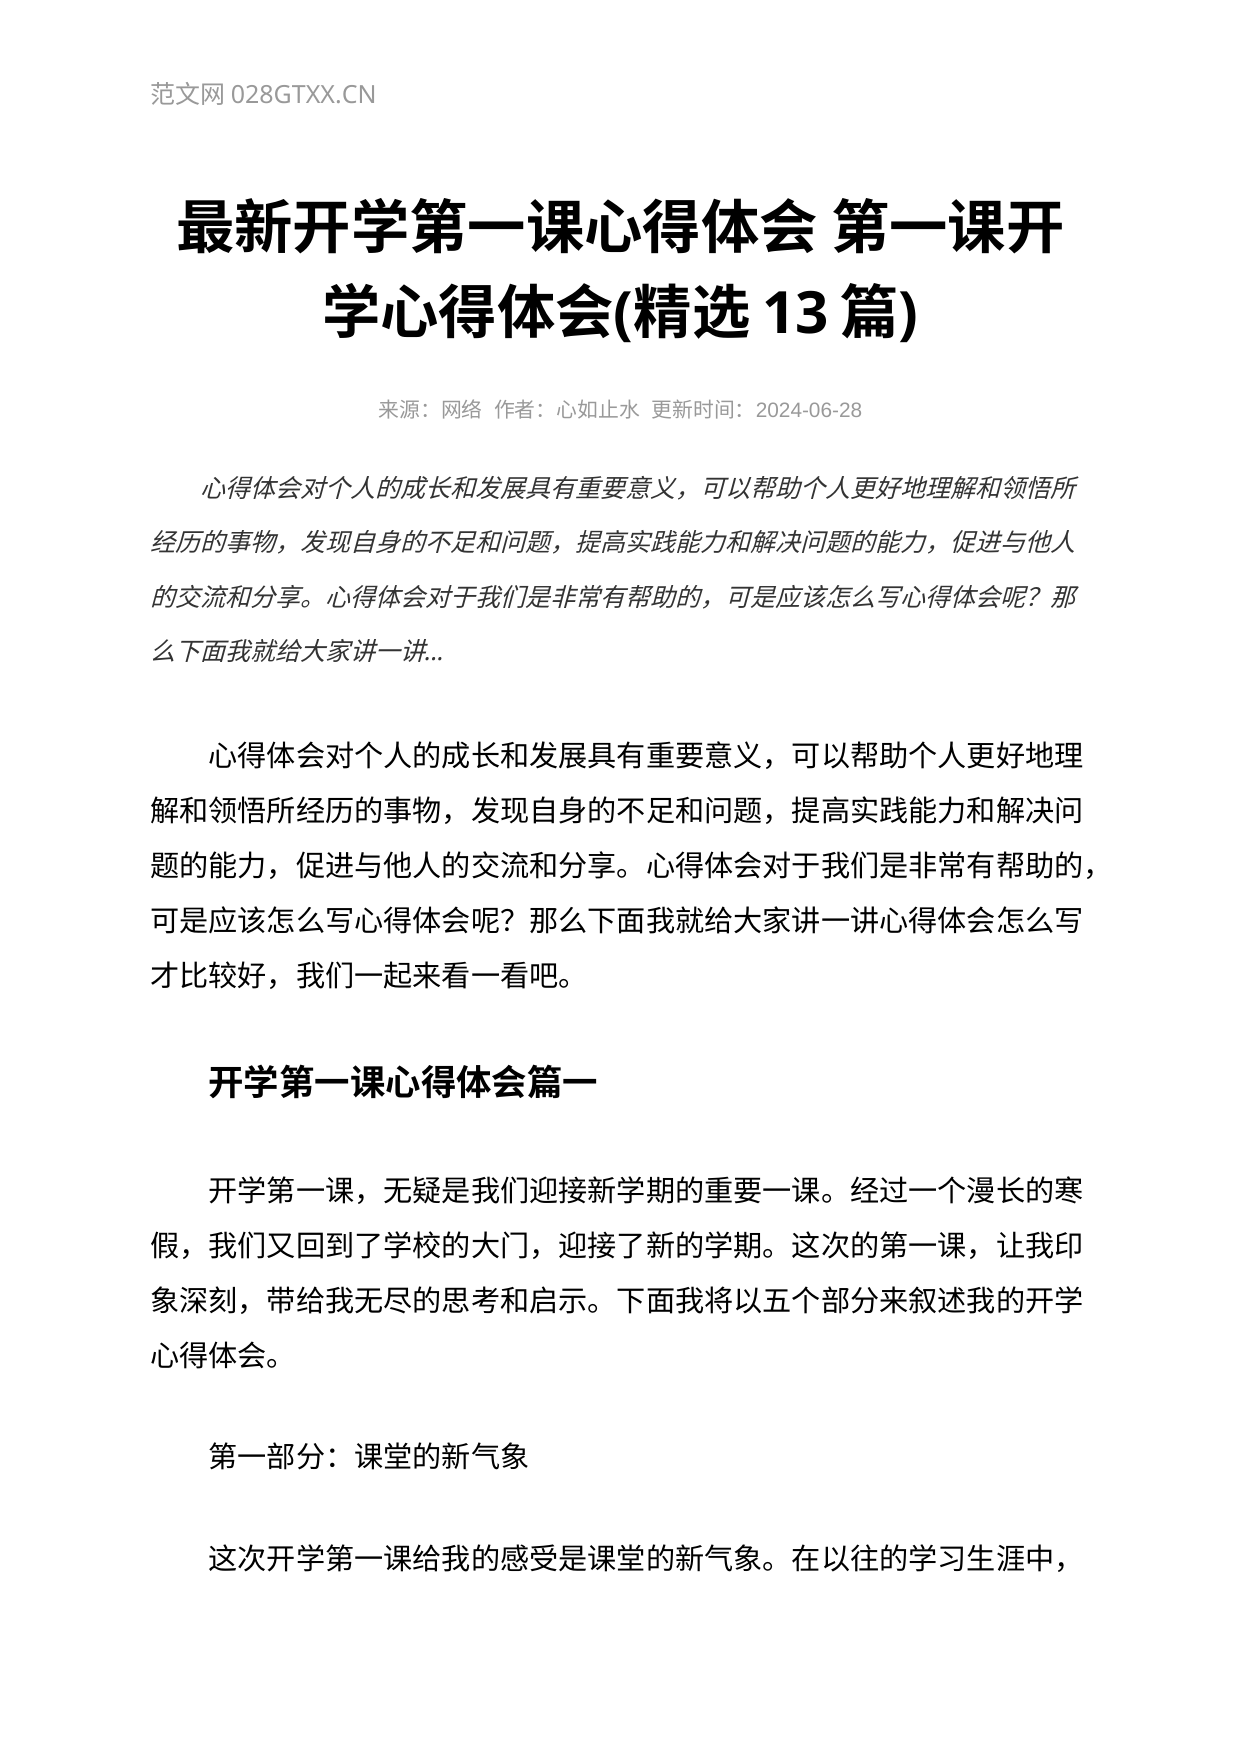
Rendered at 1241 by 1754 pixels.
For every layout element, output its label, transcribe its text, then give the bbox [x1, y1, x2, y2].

text 心得体会对个人的成长和发展具有重要意义，可以帮助个人更好地理解和领悟所经历的事物，发现自身的不足和问题，提高实践能力和解决问题的能力，促进与他人的交流和分享。心得体会对于我们是非常有帮助的，可是应该怎么写心得体会呢？那么下面我就给大家讲一讲心得体会怎么写才比较好，我们一起来看一看吧。 [150, 733, 1090, 994]
text 第一部分：课堂的新气象 [150, 1434, 1090, 1476]
text 开学第一课，无疑是我们迎接新学期的重要一课。经过一个漫长的寒假，我们又回到了学校的大门，迎接了新的学期。这次的第一课，让我印象深刻，带给我无尽的思考和启示。下面我将以五个部分来叙述我的开学心得体会。 [150, 1167, 1090, 1374]
subtitle 最新开学第一课心得体会 第一课开学心得体会(精选13篇) [150, 181, 1090, 351]
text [150, 1536, 1090, 1578]
text 来源：网络 作者：心如止水 更新时间：2024-06-28 [150, 397, 1090, 421]
text 心得体会对个人的成长和发展具有重要意义，可以帮助个人更好地理解和领悟所经历的事物，发现自身的不足和问题，提高实践能力和解决问题的能力，促进与他人的交流和分享。心得体会对于我们是非常有帮助的，可是应该怎么写心得体会呢？那么下面我就给大家讲一讲... [150, 468, 1090, 668]
text 开学第一课心得体会篇一 [150, 1054, 1090, 1105]
